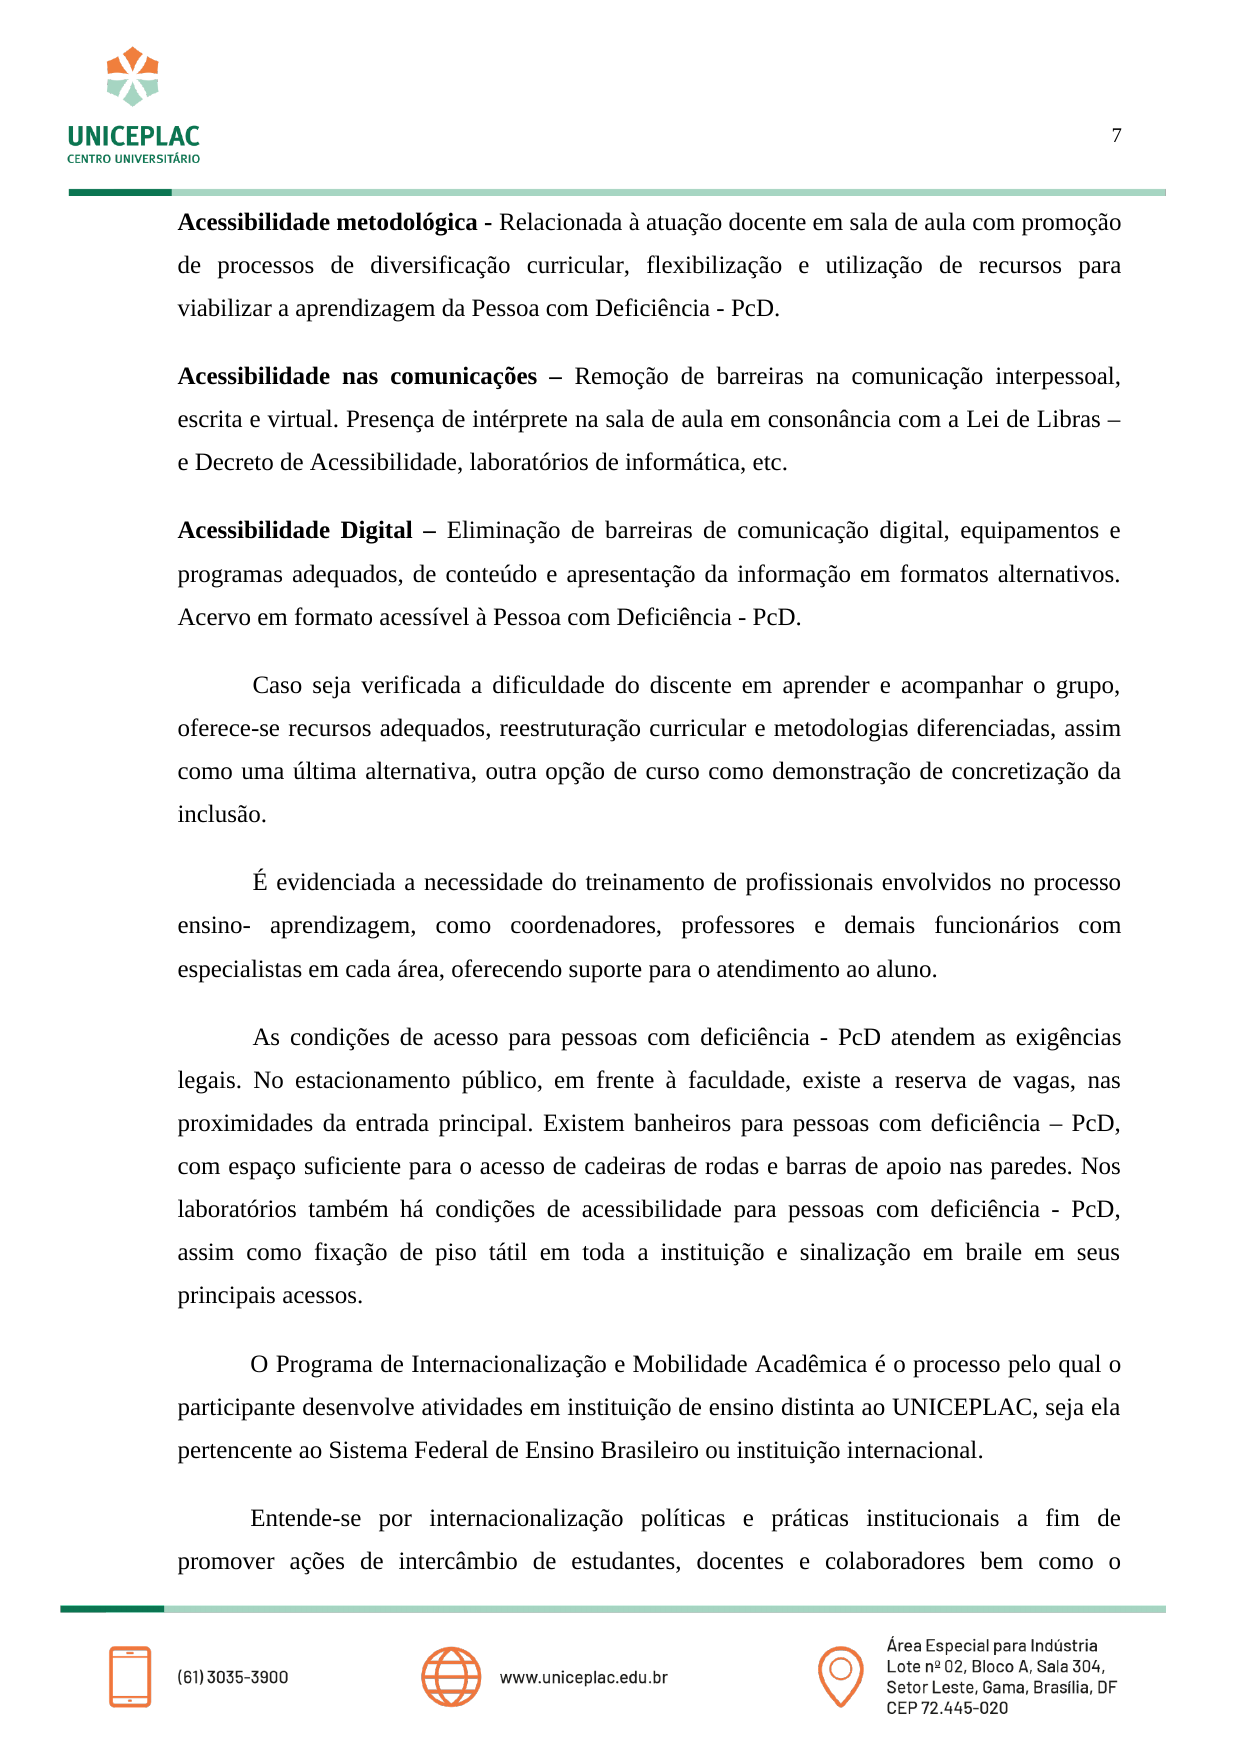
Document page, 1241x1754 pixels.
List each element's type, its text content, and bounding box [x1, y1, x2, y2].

text Acessibilidade nas comunicações – Remoção de barreiras na comunicação interpessoal, escrita e virtual. Presença de intérprete na sala de aula em consonância com a Lei de Libras – e Decreto de Acessibilidade, laboratórios de informática, etc. [177, 361, 1122, 476]
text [177, 1503, 1122, 1575]
text Caso seja verificada a dificuldade do discente em aprender e acompanhar o grupo, oferece-se recursos adequados, reestruturação curricular e metodologias diferenciadas, assim como uma última alternativa, outra opção de curso como demonstração de concretização da inclusão. [177, 670, 1122, 828]
text O Programa de Internacionalização e Mobilidade Acadêmica é o processo pelo qual o participante desenvolve atividades em instituição de ensino distinta ao UNICEPLAC, seja ela pertencente ao Sistema Federal de Ensino Brasileiro ou instituição internacional. [177, 1349, 1122, 1464]
text Acessibilidade Digital – Eliminação de barreiras de comunicação digital, equipamentos e programas adequados, de conteúdo e apresentação da informação em formatos alternativos. Acervo em formato acessível à Pessoa com Deficiência - PcD. [177, 516, 1122, 631]
text As condições de acesso para pessoas com deficiência - PcD atendem as exigências legais. No estacionamento público, em frente à faculdade, existe a reserva de vagas, nas proximidades da entrada principal. Existem banheiros para pessoas com deficiência – PcD, com espaço suficiente para o acesso de cadeiras de rodas e barras de apoio nas paredes. Nos laboratórios também há condições de acessibilidade para pessoas com deficiência - PcD, assim como fixação de piso tátil em toda a instituição e sinalização em braile em seus principais acessos. [177, 1022, 1122, 1309]
text Acessibilidade metodológica - Relacionada à atuação docente em sala de aula com promoção de processos de diversificação curricular, flexibilização e utilização de recursos para viabilizar a aprendizagem da Pessoa com Deficiência - PcD. [177, 207, 1122, 322]
picture [0, 1553, 1229, 1754]
picture [50, 23, 1183, 219]
text É evidenciada a necessidade do treinamento de profissionais envolvidos no processo ensino- aprendizagem, como coordenadores, professores e demais funcionários com especialistas em cada área, oferecendo suporte para o atendimento ao aluno. [177, 867, 1122, 982]
